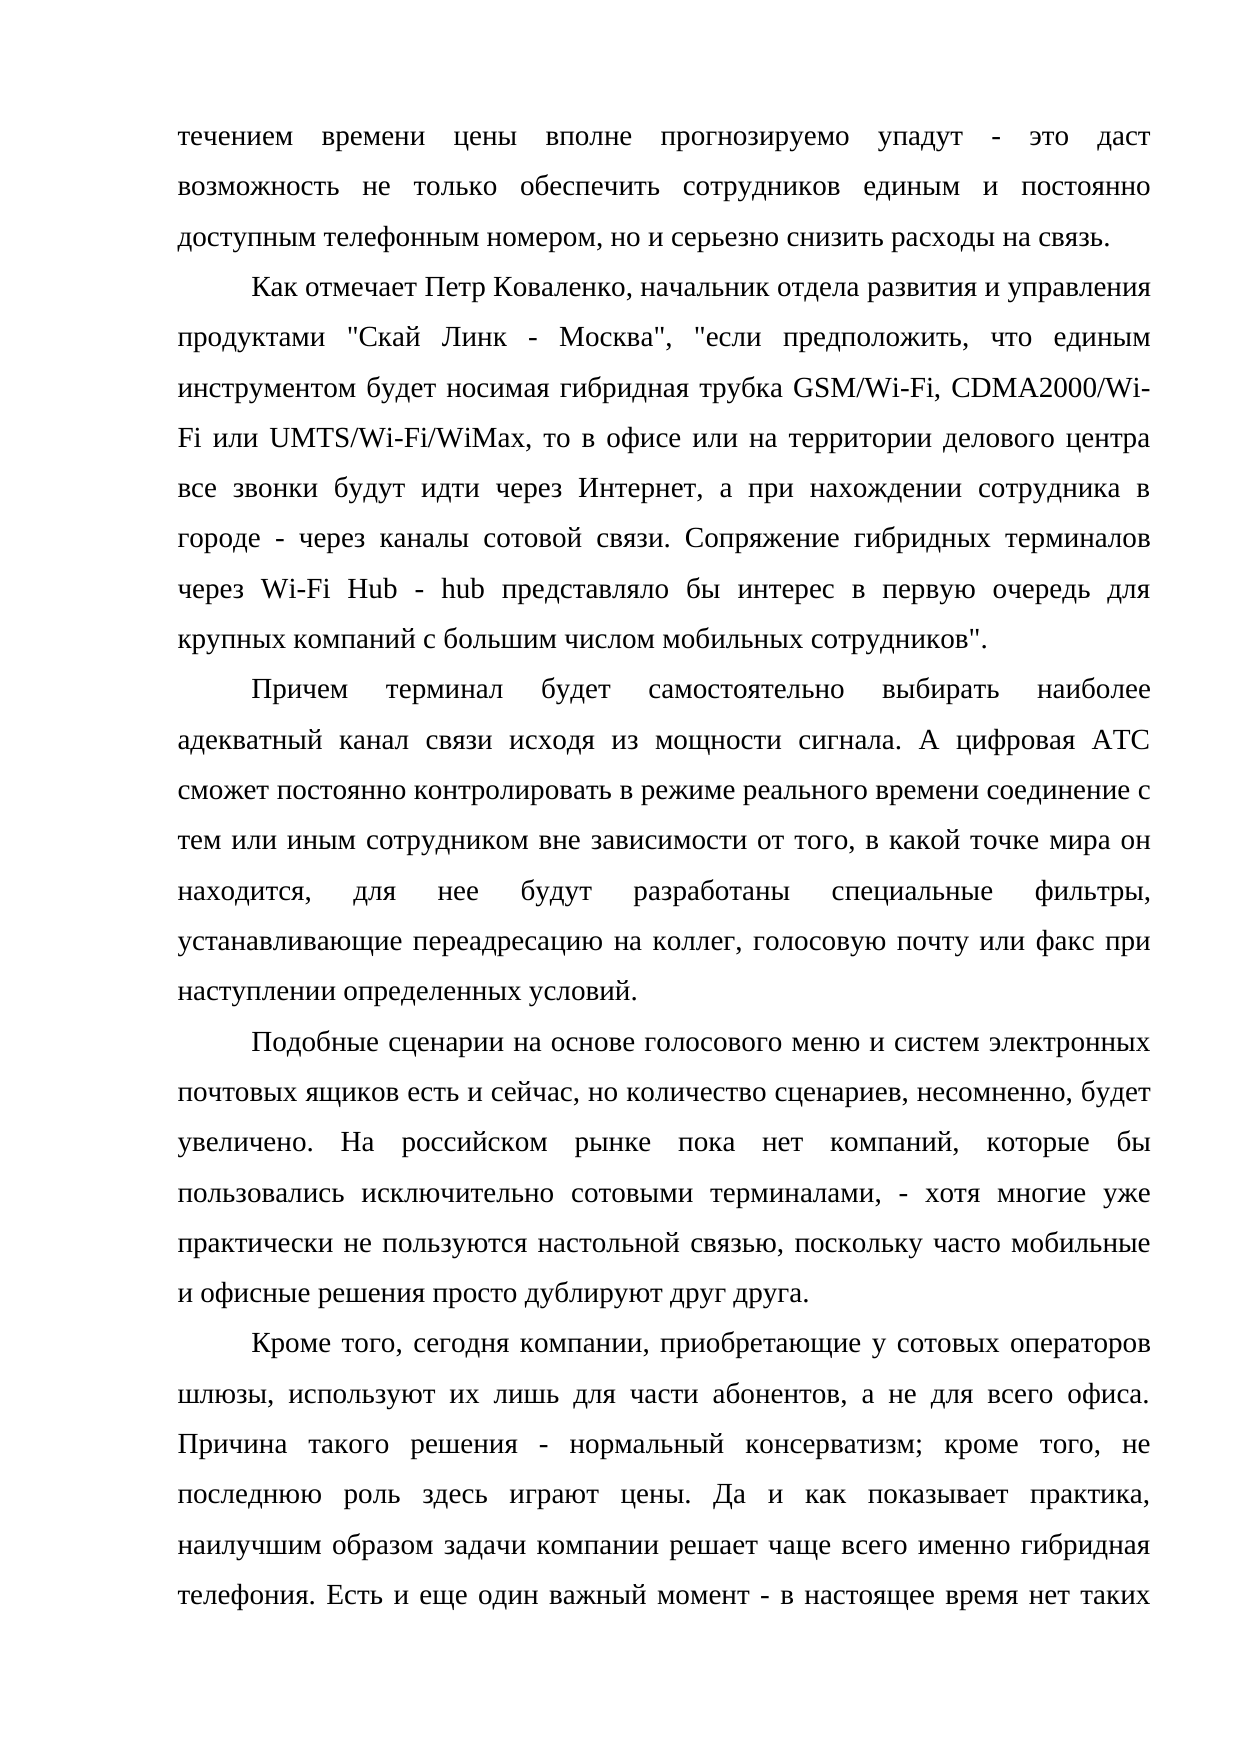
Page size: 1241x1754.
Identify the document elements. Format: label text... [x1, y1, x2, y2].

text Подобные сценарии на основе голосового меню и систем электронных почтовых ящиков есть и сейчас, но количество сценариев, несомненно, будет увеличено. На российском рынке пока нет компаний, которые бы пользовались исключительно сотовыми терминалами, - хотя многие уже практически не пользуются настольной связью, поскольку часто мобильные и офисные решения просто дублируют друг друга. [177, 1024, 1152, 1309]
text Как отмечает Петр Коваленко, начальник отдела развития и управления продуктами "Скай Линк - Москва", "если предположить, что единым инструментом будет носимая гибридная трубка GSM/Wi-Fi, CDMA2000/Wi-Fi или UMTS/Wi-Fi/WiMax, то в офисе или на территории делового центра все звонки будут идти через Интернет, а при нахождении сотрудника в городе - через каналы сотовой связи. Сопряжение гибридных терминалов через Wi-Fi Hub - hub представляло бы интерес в первую очередь для крупных компаний с большим числом мобильных сотрудников". [177, 269, 1152, 655]
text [177, 1326, 1152, 1611]
text Причем терминал будет самостоятельно выбирать наиболее адекватный канал связи исходя из мощности сигнала. А цифровая АТС сможет постоянно контролировать в режиме реального времени соединение с тем или иным сотрудником вне зависимости от того, в какой точке мира он находится, для нее будут разработаны специальные фильтры, устанавливающие переадресацию на коллег, голосовую почту или факс при наступлении определенных условий. [177, 672, 1152, 1007]
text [177, 118, 1152, 252]
